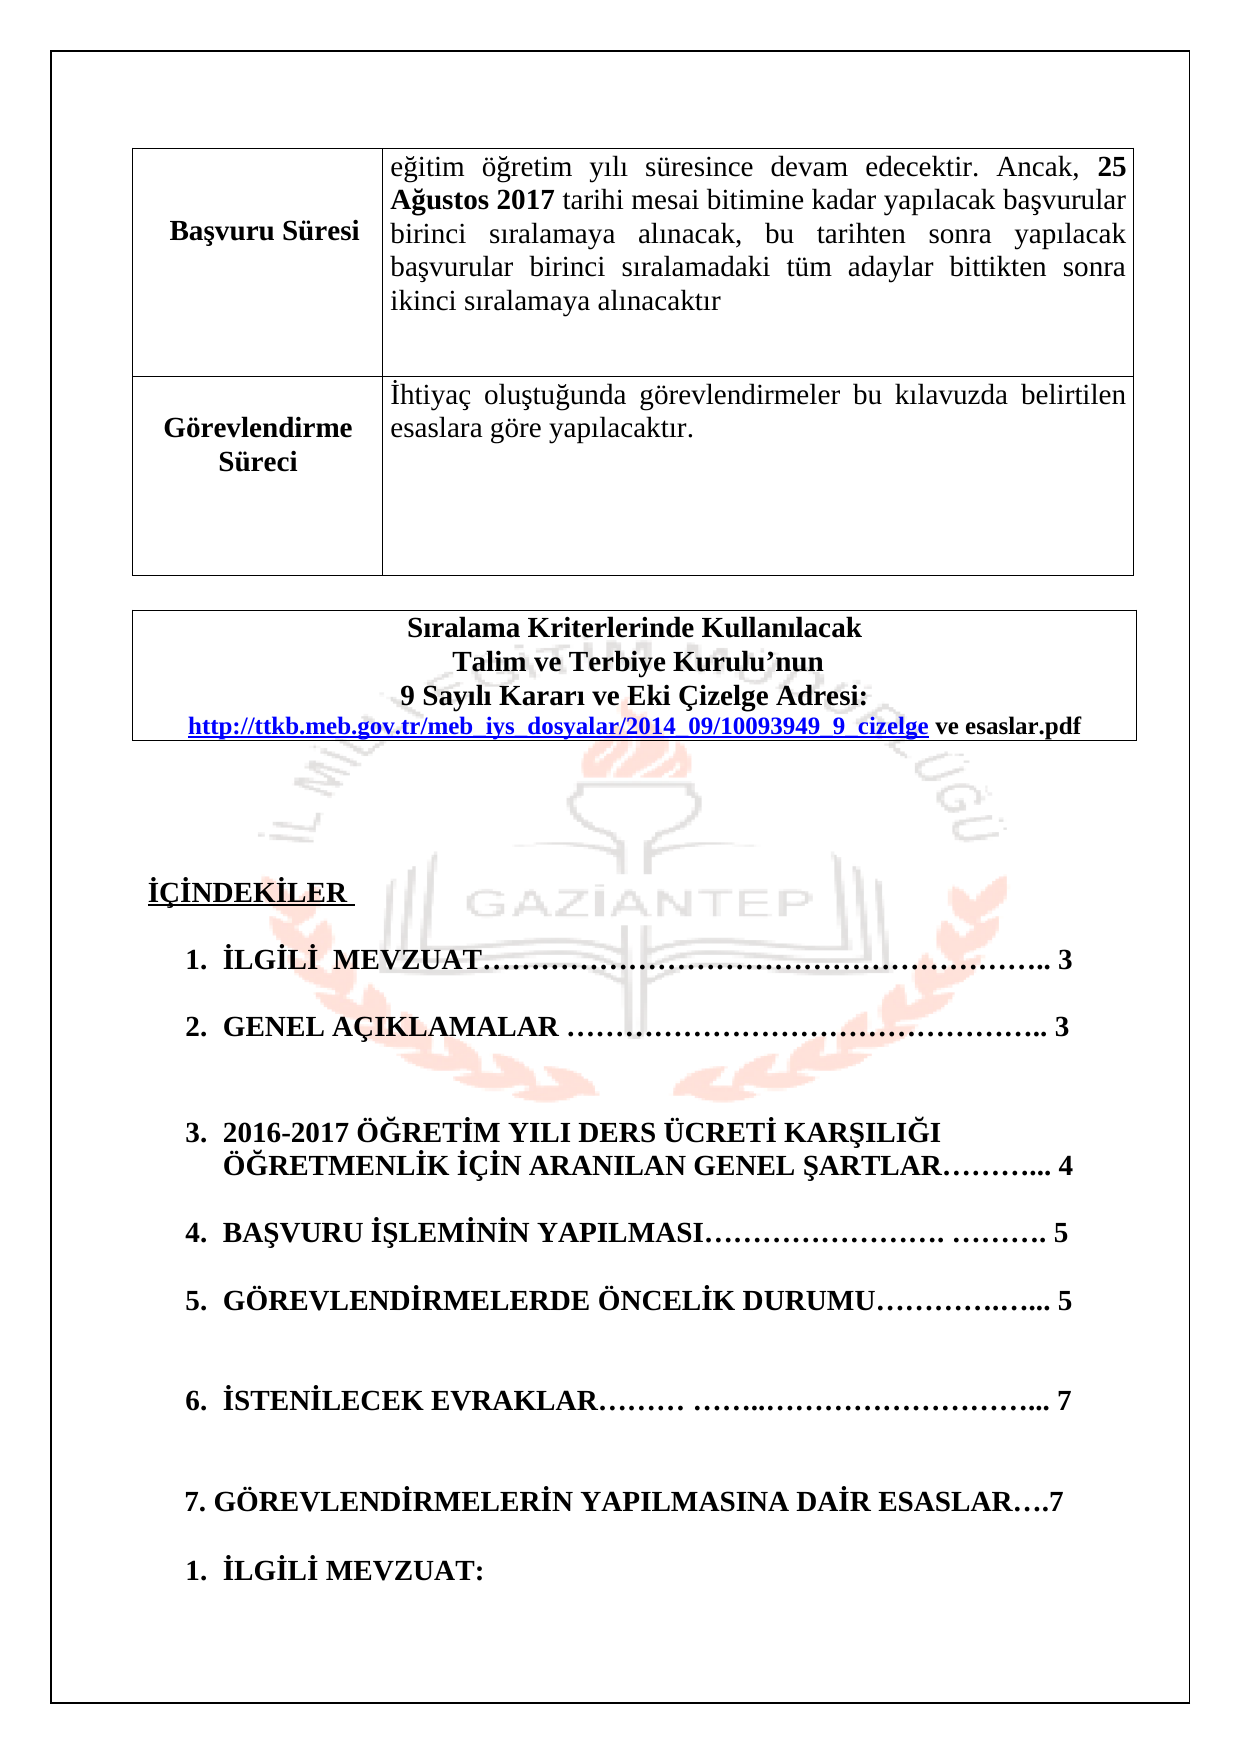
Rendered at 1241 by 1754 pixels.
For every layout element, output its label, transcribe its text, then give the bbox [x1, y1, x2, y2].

list İLGİLİ MEVZUAT………………………………………………….. 3 [185, 942, 1093, 976]
list 2016-2017 ÖĞRETİM YILI DERS ÜCRETİ KARŞILIĞI ÖĞRETMENLİK İÇİN ARANILAN GENEL ŞARTLAR………... 4 [185, 1115, 1093, 1182]
list İLGİLİ MEVZUAT: [185, 1553, 1093, 1587]
list GÖREVLENDİRMELERDE ÖNCELİK DURUMU………….…... 5 [185, 1283, 1093, 1316]
table_header Sıralama Kriterlerinde Kullanılacak Talim ve Terbiye Kurulu’nun 9 Sayılı Kararı ve Eki Çizelge Adresi: http://ttkb.meb.gov.tr/meb_iys_dosyalar/2014_09/10093949_9_cizelge ve esaslar.pdf [133, 611, 1136, 740]
table_cell İhtiyaç oluştuğunda görevlendirmeler bu kılavuzda belirtilen esaslara göre yapılacaktır. [383, 377, 1133, 575]
text 7. GÖREVLENDİRMELERİN YAPILMASINA DAİR ESASLAR….7 [148, 1484, 1093, 1517]
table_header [383, 149, 1133, 376]
table_cell Görevlendirme Süreci [133, 377, 382, 575]
list GENEL AÇIKLAMALAR ………………………………………….. 3 [185, 1009, 1093, 1043]
list İSTENİLECEK EVRAKLAR……… ……..………………………... 7 [185, 1383, 1093, 1417]
table_header Başvuru Süresi [133, 149, 382, 376]
list BAŞVURU İŞLEMİNİN YAPILMASI……………………. ………. 5 [185, 1216, 1093, 1249]
text İÇİNDEKİLER [148, 875, 1093, 909]
